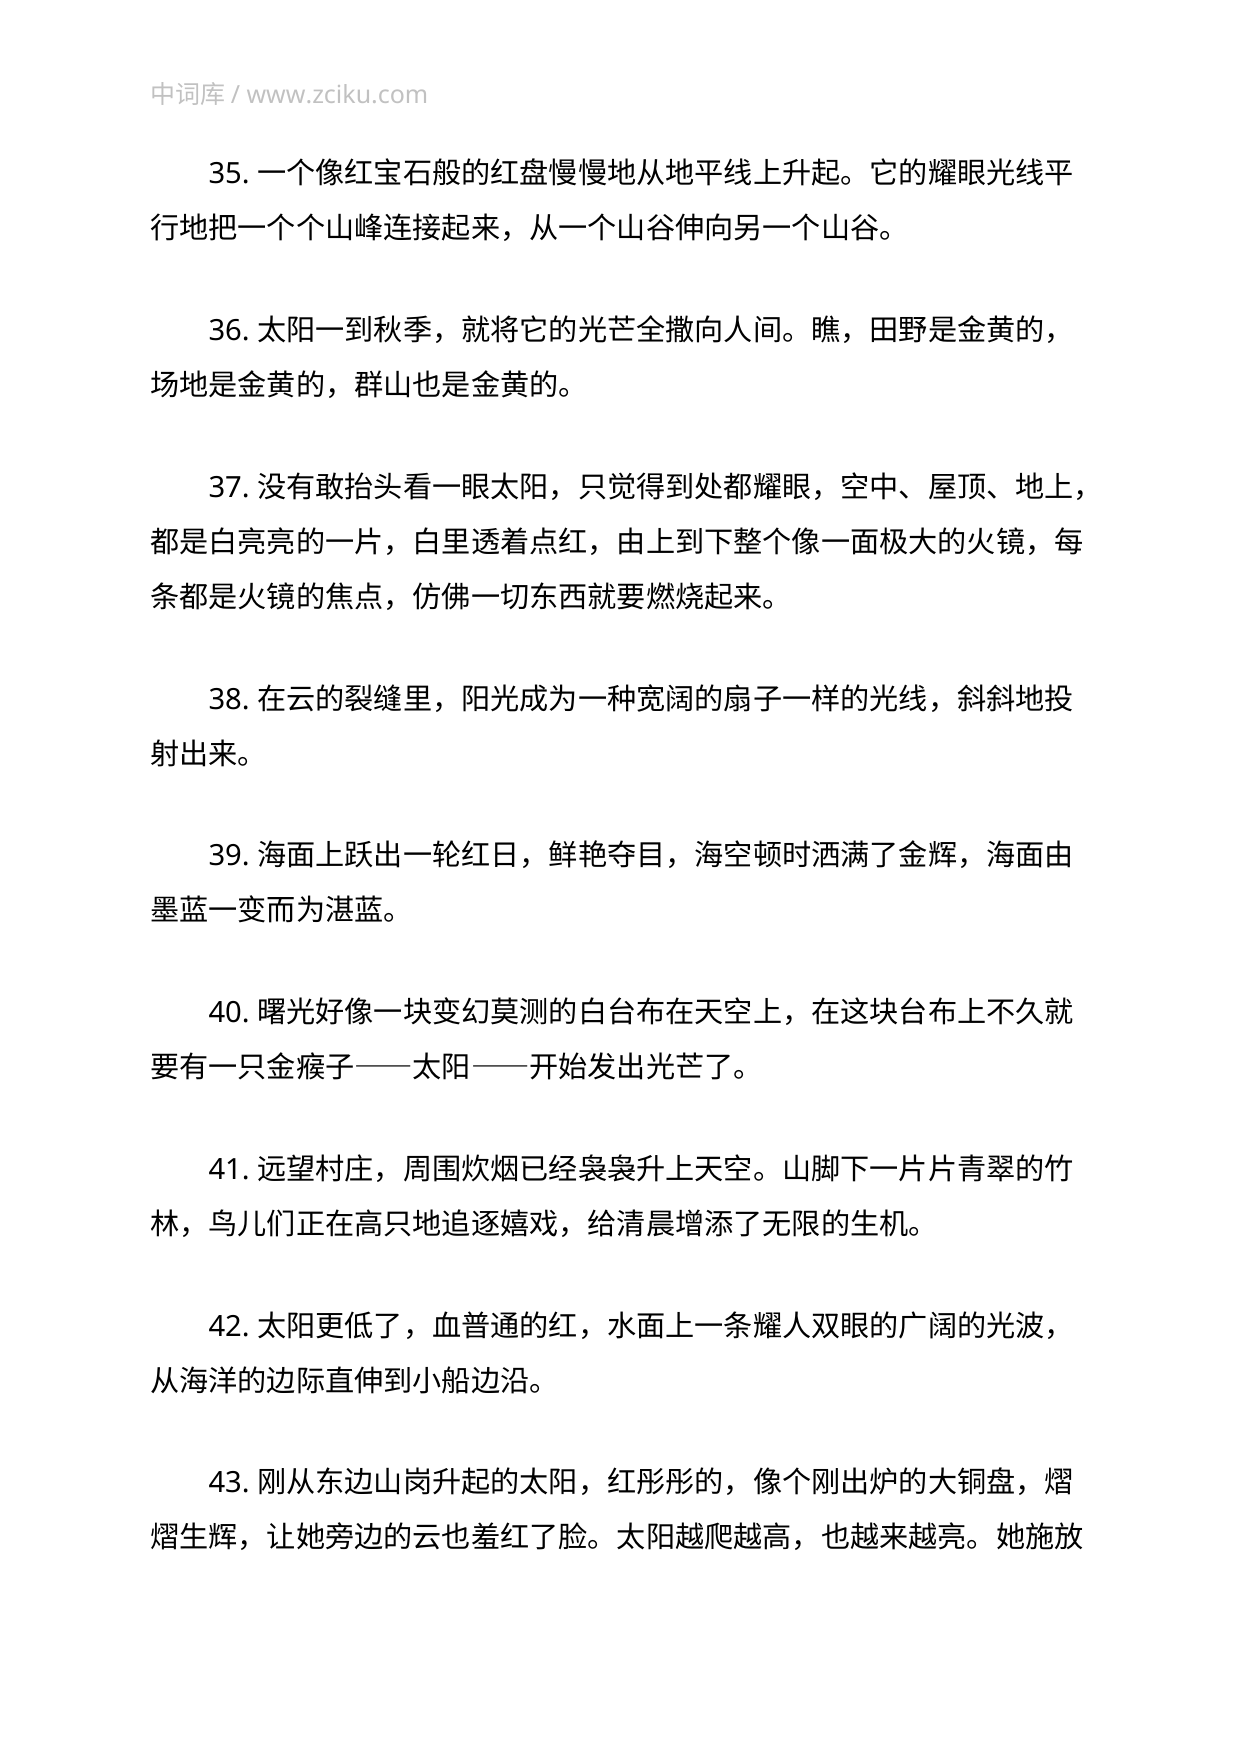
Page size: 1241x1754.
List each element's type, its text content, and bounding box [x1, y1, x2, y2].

text 38. 在云的裂缝里，阳光成为一种宽阔的扇子一样的光线，斜斜地投射出来。 [150, 675, 1090, 772]
text 40. 曙光好像一块变幻莫测的白台布在天空上，在这块台布上不久就要有一只金瘊子——太阳——开始发出光芒了。 [150, 989, 1090, 1086]
text 41. 远望村庄，周围炊烟已经袅袅升上天空。山脚下一片片青翠的竹林，鸟儿们正在高只地追逐嬉戏，给清晨增添了无限的生机。 [150, 1146, 1090, 1243]
text 42. 太阳更低了，血普通的红，水面上一条耀人双眼的广阔的光波，从海洋的边际直伸到小船边沿。 [150, 1302, 1090, 1399]
text 36. 太阳一到秋季，就将它的光芒全撒向人间。瞧，田野是金黄的，场地是金黄的，群山也是金黄的。 [150, 307, 1090, 404]
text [150, 1459, 1090, 1556]
text 35. 一个像红宝石般的红盘慢慢地从地平线上升起。它的耀眼光线平行地把一个个山峰连接起来，从一个山谷伸向另一个山谷。 [150, 150, 1090, 247]
text 37. 没有敢抬头看一眼太阳，只觉得到处都耀眼，空中、屋顶、地上，都是白亮亮的一片，白里透着点红，由上到下整个像一面极大的火镜，每条都是火镜的焦点，仿佛一切东西就要燃烧起来。 [150, 463, 1090, 616]
text 39. 海面上跃出一轮红日，鲜艳夺目，海空顿时洒满了金辉，海面由墨蓝一变而为湛蓝。 [150, 832, 1090, 929]
